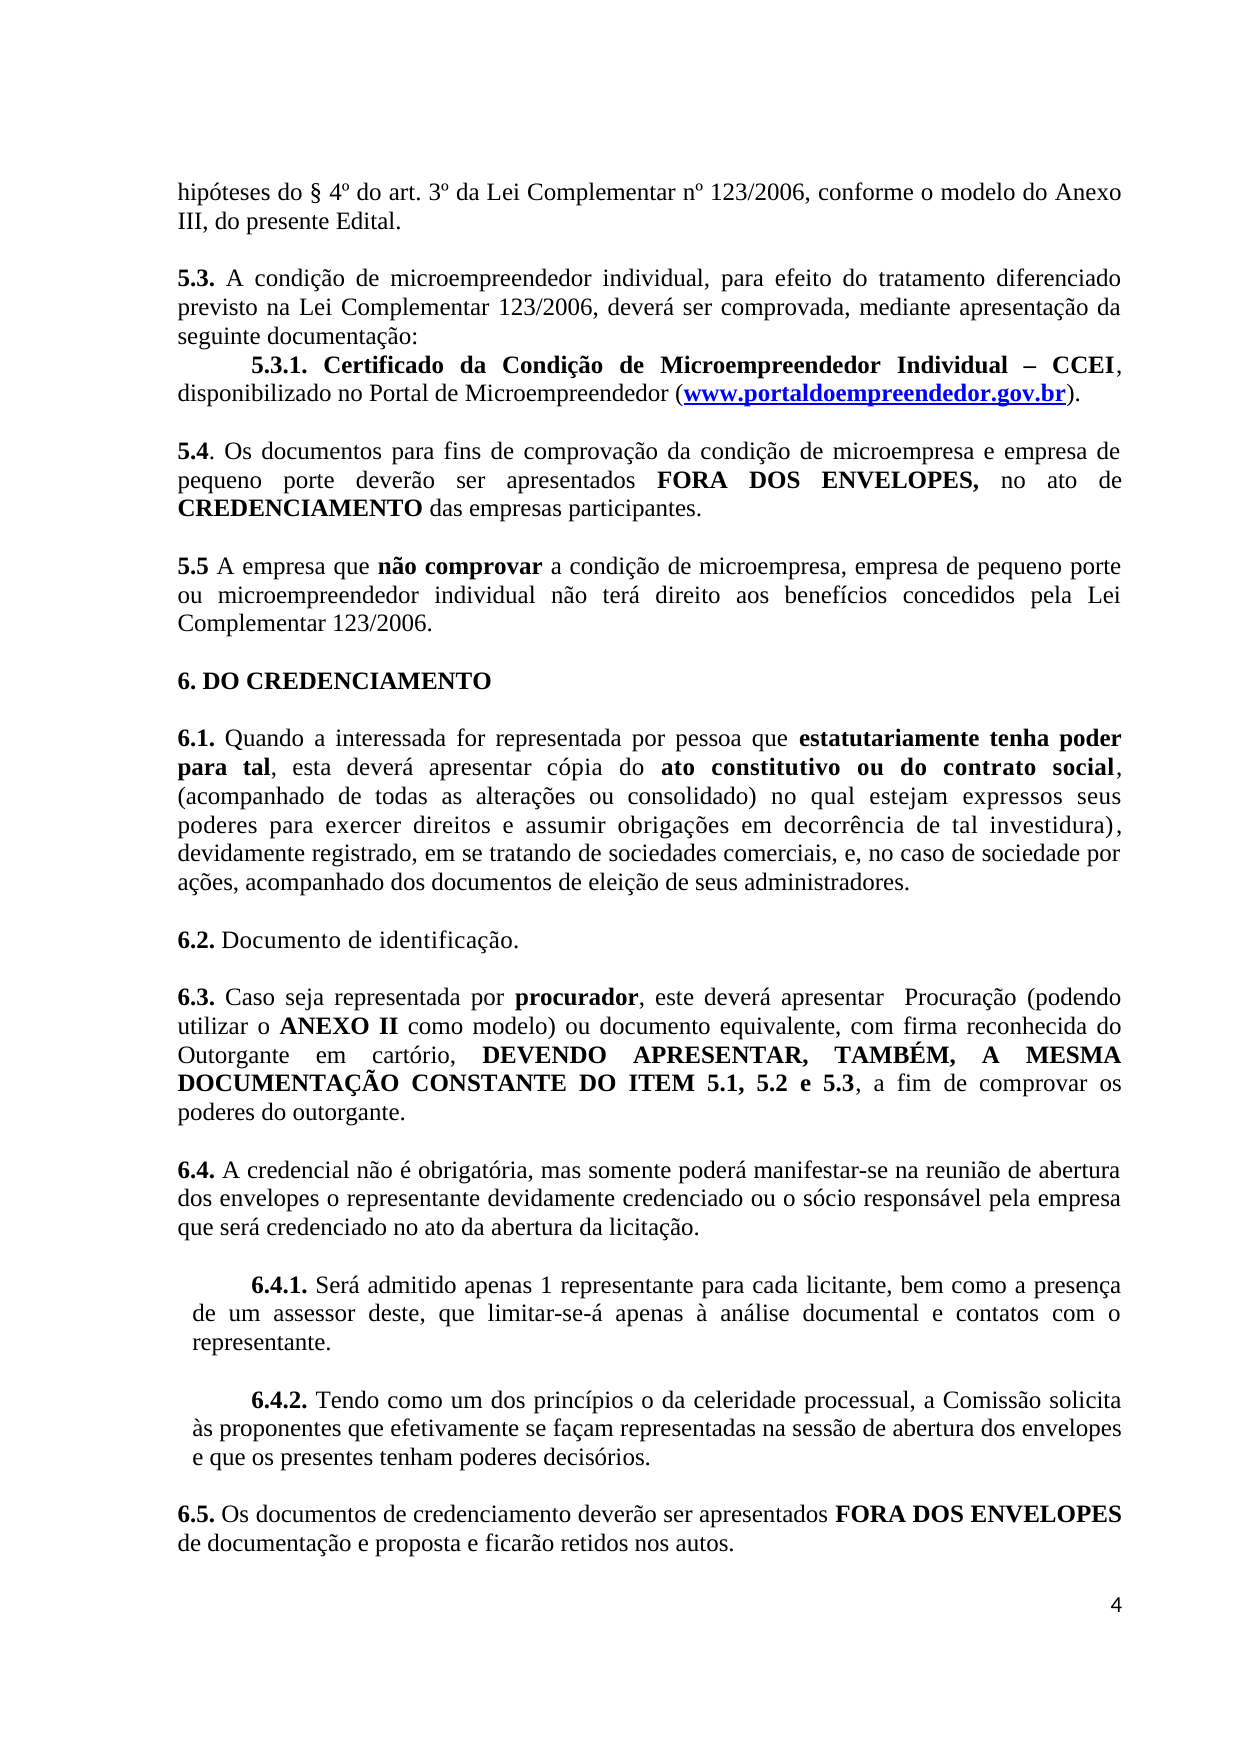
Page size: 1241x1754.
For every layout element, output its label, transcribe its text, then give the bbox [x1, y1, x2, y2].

text 6.4.2. Tendo como um dos princípios o da celeridade processual, a Comissão solicita às proponentes que efetivamente se façam representadas na sessão de abertura dos envelopes e que os presentes tenham poderes decisórios. [192, 1385, 1122, 1471]
text 6.3. Caso seja representada por procurador, este deverá apresentar Procuração (podendo utilizar o ANEXO II como modelo) ou documento equivalente, com firma reconhecida do Outorgante em cartório, DEVENDO APRESENTAR, TAMBÉM, A MESMA DOCUMENTAÇÃO CONSTANTE DO ITEM 5.1, 5.2 e 5.3, a fim de comprovar os poderes do outorgante. [177, 982, 1122, 1126]
text 6.5. Os documentos de credenciamento deverão ser apresentados FORA DOS ENVELOPES de documentação e proposta e ficarão retidos nos autos. [177, 1499, 1122, 1556]
text 5.3. A condição de microempreendedor individual, para efeito do tratamento diferenciado previsto na Lei Complementar 123/2006, deverá ser comprovada, mediante apresentação da seguinte documentação: [177, 263, 1122, 350]
text 5.5 A empresa que não comprovar a condição de microempresa, empresa de pequeno porte ou microempreendedor individual não terá direito aos benefícios concedidos pela Lei Complementar 123/2006. [177, 551, 1122, 637]
text 6.4.1. Será admitido apenas 1 representante para cada licitante, bem como a presença de um assessor deste, que limitar-se-á apenas à análise documental e contatos com o representante. [192, 1270, 1122, 1356]
text 6.2. Documento de identificação. [177, 925, 1122, 953]
text 6.4. A credencial não é obrigatória, mas somente poderá manifestar-se na reunião de abertura dos envelopes o representante devidamente credenciado ou o sócio responsável pela empresa que será credenciado no ato da abertura da licitação. [177, 1155, 1122, 1241]
text 5.3.1. Certificado da Condição de Microempreendedor Individual – CCEI, disponibilizado no Portal de Microempreendedor (www.portaldoempreendedor.gov.br). [177, 350, 1122, 407]
text 6.1. Quando a interessada for representada por pessoa que estatutariamente tenha poder para tal, esta deverá apresentar cópia do ato constitutivo ou do contrato social, (acompanhado de todas as alterações ou consolidado) no qual estejam expressos seus poderes para exercer direitos e assumir obrigações em decorrência de tal investidura), devidamente registrado, em se tratando de sociedades comerciais, e, no caso de sociedade por ações, acompanhado dos documentos de eleição de seus administradores. [177, 723, 1122, 896]
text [177, 177, 1122, 235]
text 6. DO CREDENCIAMENTO [177, 666, 1122, 695]
text 5.4. Os documentos para fins de comprovação da condição de microempresa e empresa de pequeno porte deverão ser apresentados FORA DOS ENVELOPES, no ato de CREDENCIAMENTO das empresas participantes. [177, 436, 1122, 522]
